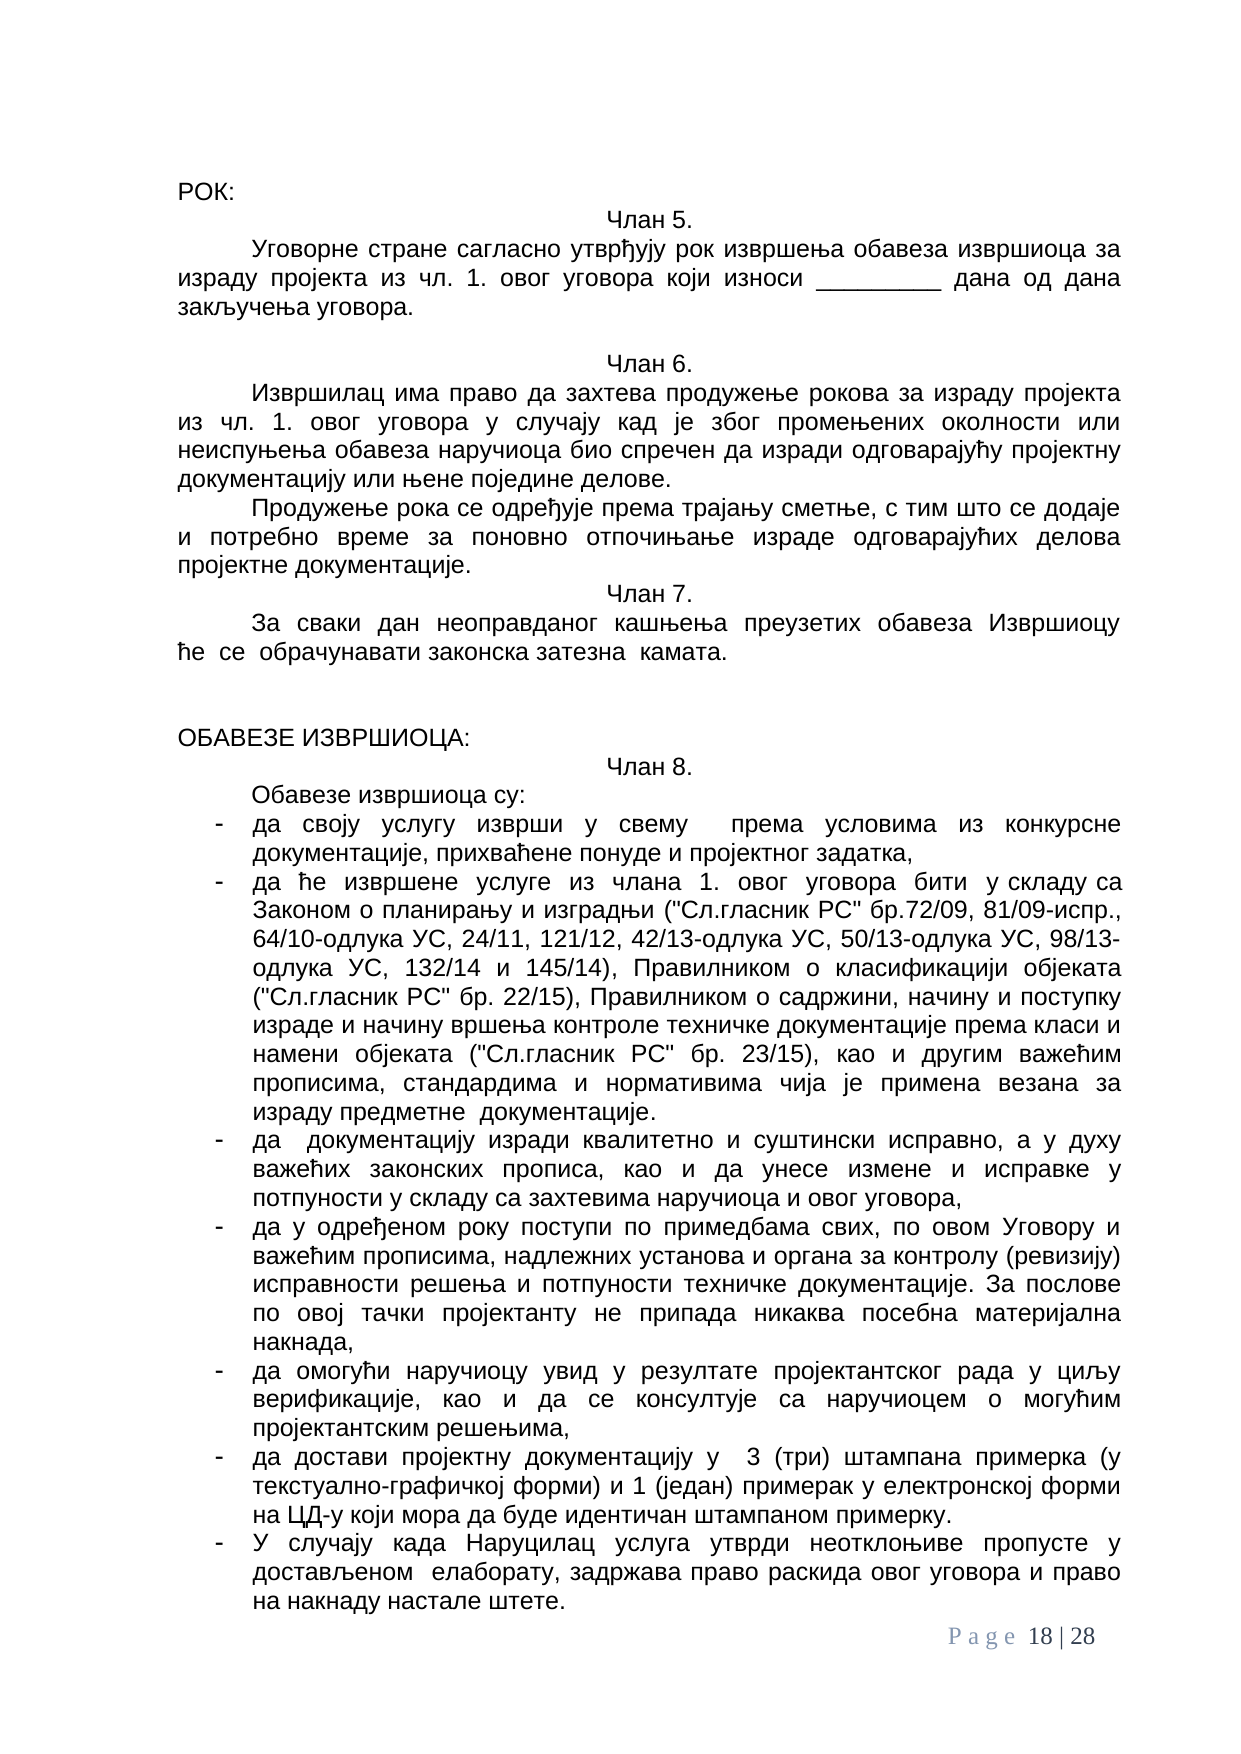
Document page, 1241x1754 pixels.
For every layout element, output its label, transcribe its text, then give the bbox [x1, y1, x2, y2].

text РОК: [177, 176, 1122, 205]
list да документацију изради квалитетно и суштински исправно, а у духу важећих законских прописа, као и да унесе измене и исправке у потпуности у складу са захтевима наручиоца и овог уговора, [215, 1125, 1122, 1212]
list да достави пројектну документацију у 3 (три) штампана примерка (у текстуално-графичкој форми) и 1 (један) примерак у електронској форми на ЦД-у који мора да буде идентичан штампаном примерку. [215, 1442, 1122, 1528]
text Уговорне стране сагласно утврђују рок извршења обавеза извршиоца за израду пројекта из чл. 1. овог уговора који износи _________ дана од дана закључења уговора. [177, 234, 1122, 320]
text За сваки дан неоправданог кашњења преузетих обавеза Извршиоцу ће се обрачунавати законска затезна камата. [177, 608, 1122, 665]
text Извршилац има право да захтева продужење рокова за израду пројекта из чл. 1. овог уговора у случају кад је због промењених околности или неиспуњења обавеза наручиоца био спречен да изради одговарајућу пројектну документацију или њене поједине делове. [177, 378, 1122, 493]
list да у одређеном року поступи по примедбама свих, по овом Уговору и важећим прописима, надлежних установа и органа за контролу (ревизију) исправности решења и потпуности техничке документације. За послове по овој тачки пројектанту не припада никаква посебна материјална накнада, [215, 1212, 1122, 1356]
text Продужење рока се одређује према трајању сметње, с тим што се додаје и потребно време за поновно отпочињање израде одговарајућих делова пројектне документације. [177, 493, 1122, 579]
list У случају када Наруцилац услуга утврди неотклоњиве пропусте у достављеном елаборату, задржава право раскида овог уговора и право на накнаду настале штете. [215, 1528, 1122, 1615]
text Члан 7. [177, 579, 1122, 608]
text Обавезе извршиоца су: [177, 780, 1122, 809]
text Члан 8. [177, 751, 1122, 780]
list да своју услугу изврши у свему према условима из конкурсне документације, прихваћене понуде и пројектног задатка, [215, 809, 1122, 867]
text Члан 6. [177, 349, 1122, 378]
text ОБАВЕЗЕ ИЗВРШИОЦА: [177, 723, 1122, 751]
list да ће извршене услуге из члана 1. овог уговора бити у складу са Законом о планирању и изградњи ("Сл.гласник РС" бр.72/09, 81/09-испр., 64/10-одлука УС, 24/11, 121/12, 42/13-одлука УС, 50/13-одлука УС, 98/13-одлука УС, 132/14 и 145/14), Правилником о класификацији објеката ("Сл.гласник РС" бр. 22/15), Правилником о садржини, начину и поступку израде и начину вршења контроле техничке документације према класи и намени објеката ("Сл.гласник РС" бр. 23/15), као и другим важећим прописима, стандардима и нормативима чија је примена везана за израду предметне документације. [215, 867, 1122, 1125]
list да омогући наручиоцу увид у резултате пројектантског рада у циљу верификације, као и да се консултује са наручиоцем о могућим пројектантским решењима, [215, 1356, 1122, 1442]
text Члан 5. [177, 205, 1122, 234]
